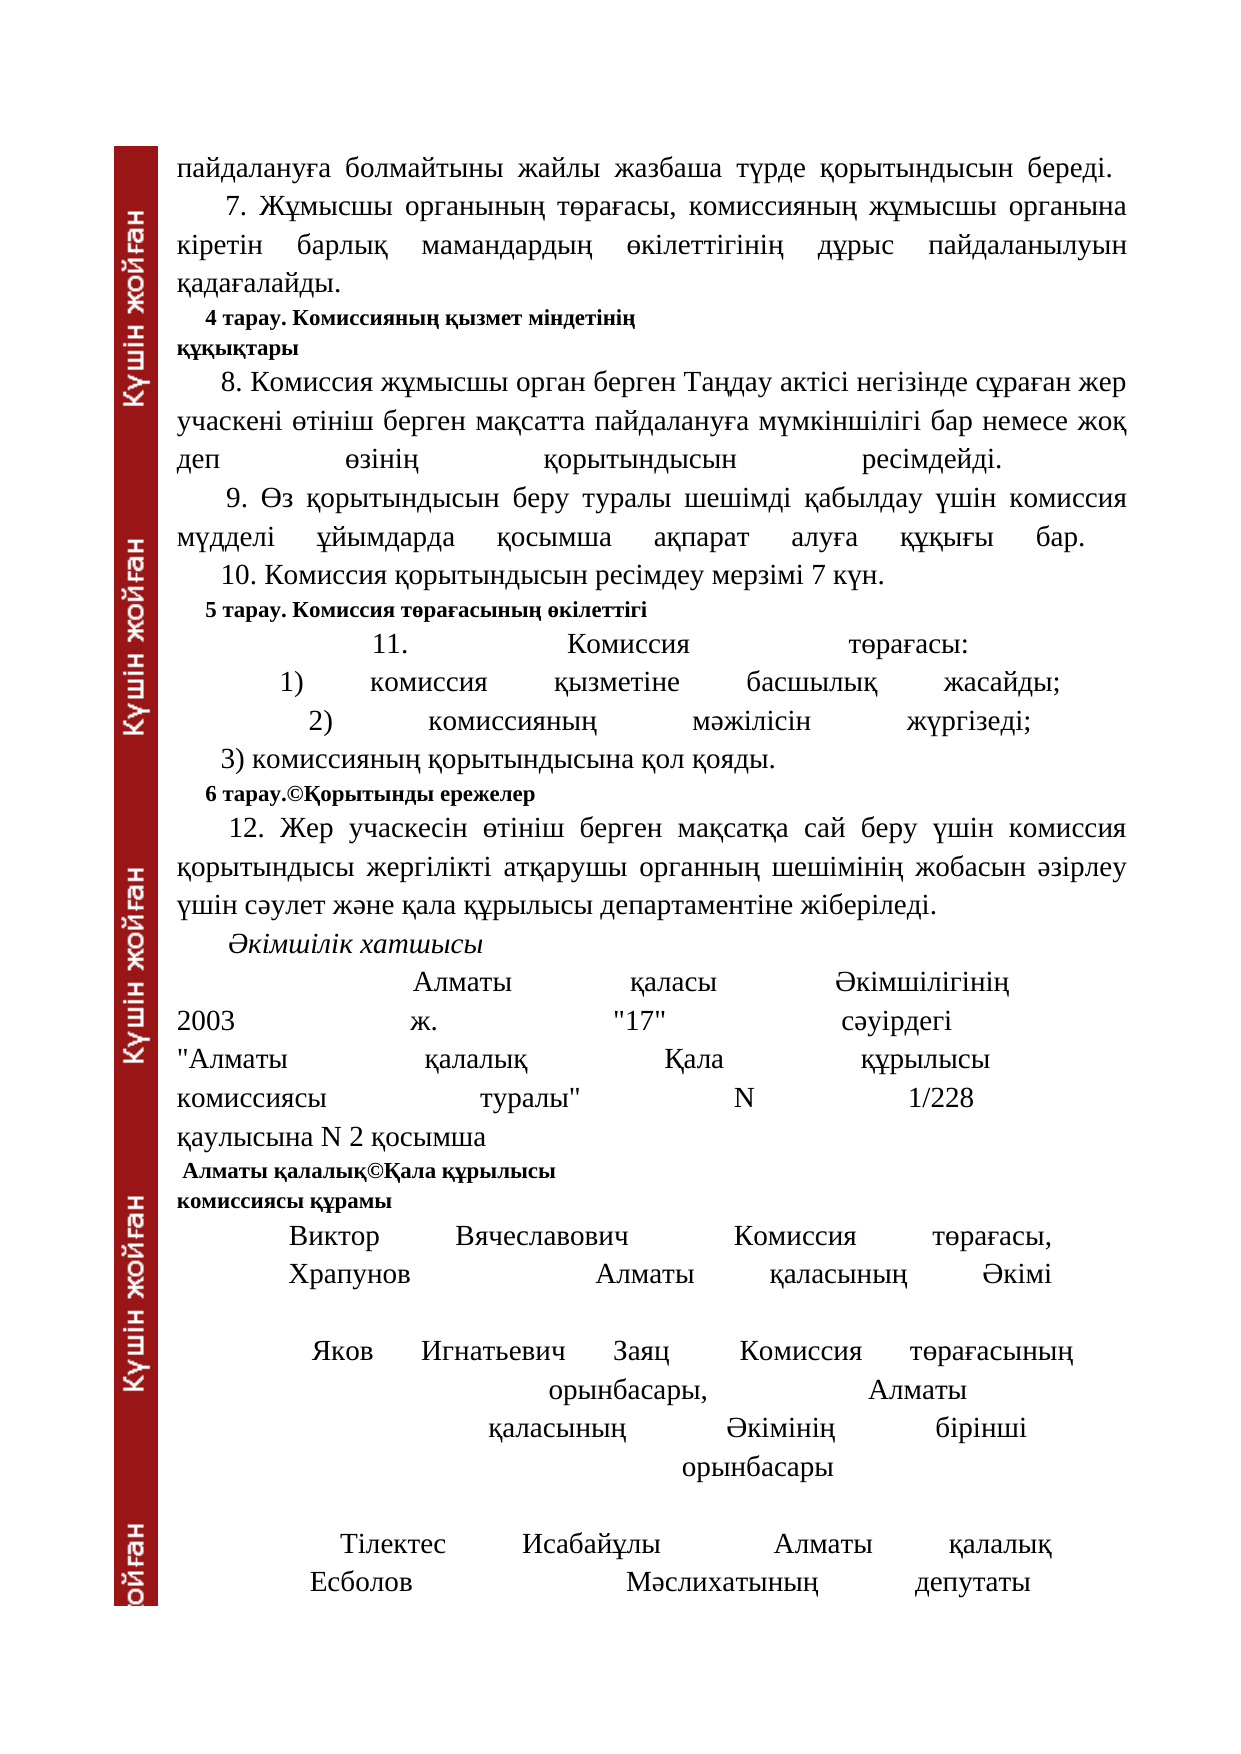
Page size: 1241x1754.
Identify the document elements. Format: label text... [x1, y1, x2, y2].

text Әкiмшiлiк хатшысы [112, 926, 1128, 959]
picture [114, 299, 158, 304]
text 8. Комиссия жұмысшы орган берген Таңдау актiсi негiзiнде сұраған жер учаскенi өтiнiш берген мақсатта пайдалануға мүмкiншiлiгi бар немесе жоқ деп өзiнiң қорытындысын ресiмдейдi. 9. Өз қорытындысын беру туралы шешiмдi қабылдау үшiн комиссия мүдделi ұйымдарда қосымша ақпарат алуға құқығы бар. 10. Комиссия қорытындысын ресiмдеу мерзiмi 7 күн. [112, 364, 1128, 591]
picture [114, 959, 158, 964]
text 5 тарау. Комиссия төрағасының өкiлеттiгi [112, 596, 1128, 622]
picture [114, 1598, 158, 1606]
picture [114, 146, 158, 150]
text Алматы қаласы Әкiмшiлiгiнiң 2003 ж. "17" сәуірдегі "Алматы қалалық Қала құрылысы комиссиясы туралы" N 1/228 қаулысына N 2 қосымша [112, 964, 1128, 1152]
picture [114, 622, 158, 626]
picture [114, 775, 158, 780]
text 12. Жер учаскесiн өтiнiш берген мақсатқа сай беру үшiн комиссия қорытындысы жергiлiктi атқарушы органның шешiмiнiң жобасын әзiрлеу үшiн сәулет және қала құрылысы департаментiне жiберiледi. [112, 810, 1128, 921]
text 11. Комиссия төрағасы: 1) комиссия қызметiне басшылық жасайды; 2) комиссияның мәжiлiсiн жүргiзедi; 3) комиссияның қорытындысына қол қояды. [112, 626, 1128, 775]
picture [114, 1152, 158, 1157]
text Алматы қалалық©Қала құрылысы комиссиясы құрамы [112, 1157, 1128, 1214]
text 6 тарау.©Қорытынды ережелер [112, 780, 1128, 807]
picture [114, 921, 158, 926]
text 4 тарау. Комиссияның қызмет мiндетiнiң құқықтары [112, 304, 1128, 361]
picture [114, 1214, 158, 1218]
picture [114, 591, 158, 596]
